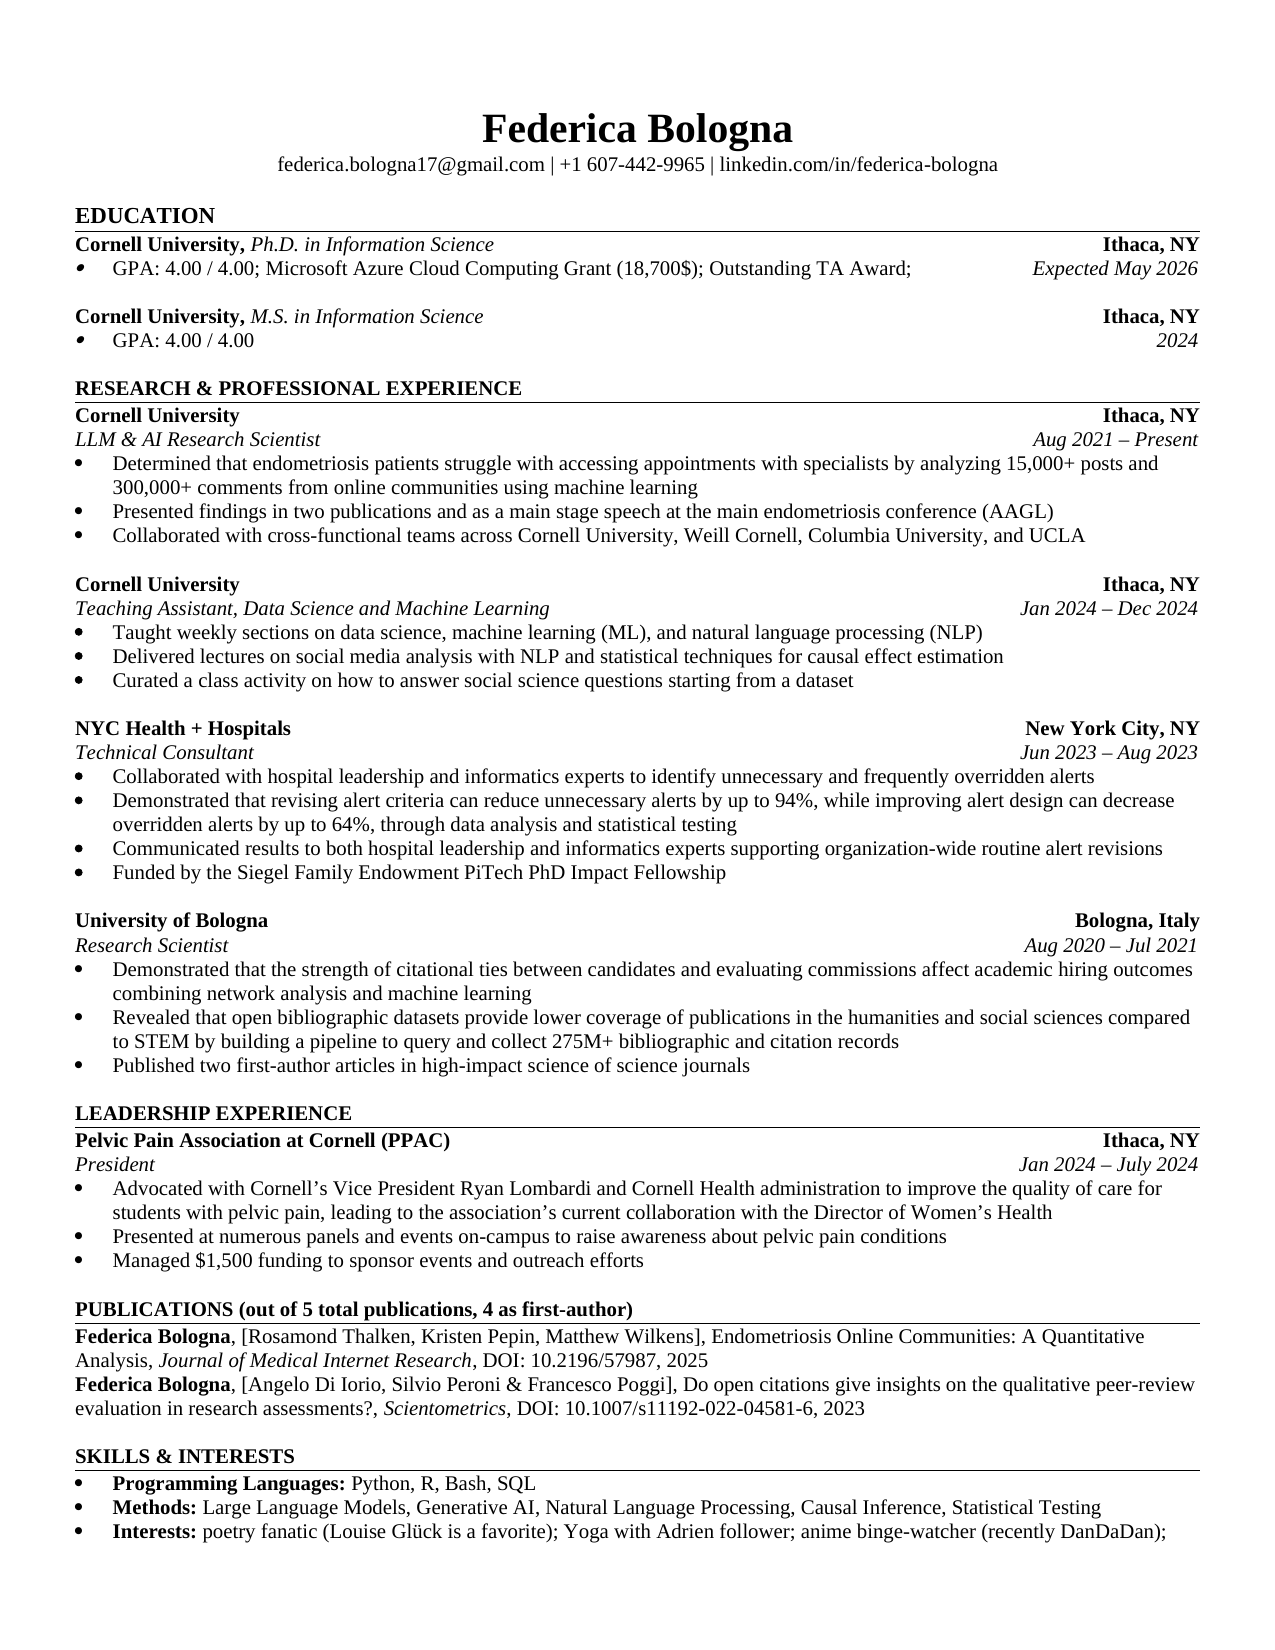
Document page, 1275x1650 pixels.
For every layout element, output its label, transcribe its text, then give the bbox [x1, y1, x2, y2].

text Teaching Assistant, Data Science and Machine Learning Jan 2024 – Dec 2024 [75, 596, 1200, 620]
text Research Scientist Aug 2020 – Jul 2021 [75, 932, 1200, 957]
text Cornell University, Ph.D. in Information Science Ithaca, NY [75, 232, 1200, 256]
text federica.bologna17@gmail.com | +1 607-442-9965 | linkedin.com/in/federica‑bologna [75, 152, 1200, 176]
list Presented findings in two publications and as a main stage speech at the main endometriosis conference (AAGL) [75, 499, 1200, 523]
list Revealed that open bibliographic datasets provide lower coverage of publications in the humanities and social sciences compared to STEM by building a pipeline to query and collect 275M+ bibliographic and citation records [75, 1005, 1200, 1053]
text Cornell University Ithaca, NY [75, 572, 1200, 596]
text RESEARCH & PROFESSIONAL EXPERIENCE [75, 376, 1200, 402]
list Methods: Large Language Models, Generative AI, Natural Language Processing, Causal Inference, Statistical Testing [75, 1495, 1200, 1519]
text EDUCATION [75, 202, 1200, 231]
list Programming Languages: Python, R, Bash, SQL [75, 1471, 1200, 1495]
text LEADERSHIP EXPERIENCE [75, 1101, 1200, 1127]
list Managed $1,500 funding to sponsor events and outreach efforts [75, 1248, 1200, 1272]
text SKILLS & INTERESTS [75, 1444, 1200, 1470]
text Federica Bologna, [Rosamond Thalken, Kristen Pepin, Matthew Wilkens], Endometriosis Online Communities: A Quantitative Analysis, Journal of Medical Internet Research, DOI: 10.2196/57987, 2025 [75, 1324, 1200, 1372]
list Delivered lectures on social media analysis with NLP and statistical techniques for causal effect estimation [75, 644, 1200, 668]
text Cornell University, M.S. in Information Science Ithaca, NY [75, 304, 1200, 328]
list Demonstrated that the strength of citational ties between candidates and evaluating commissions affect academic hiring outcomes combining network analysis and machine learning [75, 957, 1200, 1005]
text University of Bologna Bologna, Italy [75, 908, 1200, 932]
text NYC Health + Hospitals New York City, NY [75, 716, 1200, 740]
text Cornell University Ithaca, NY [75, 403, 1200, 427]
text Technical Consultant Jun 2023 – Aug 2023 [75, 740, 1200, 764]
text LLM & AI Research Scientist Aug 2021 – Present [75, 427, 1200, 451]
text PUBLICATIONS (out of 5 total publications, 4 as first-author) [75, 1297, 1200, 1323]
list Funded by the Siegel Family Endowment PiTech PhD Impact Fellowship [75, 860, 1200, 884]
text President Jan 2024 – July 2024 [75, 1152, 1200, 1176]
list Interests: poetry fanatic (Louise Glück is a favorite); Yoga with Adrien follower; anime binge-watcher (recently DanDaDan); [75, 1519, 1200, 1543]
list Collaborated with hospital leadership and informatics experts to identify unnecessary and frequently overridden alerts [75, 764, 1200, 788]
text Pelvic Pain Association at Cornell (PPAC) Ithaca, NY [75, 1128, 1200, 1152]
list Published two first-author articles in high-impact science of science journals [75, 1053, 1200, 1077]
list GPA: 4.00 / 4.00; Microsoft Azure Cloud Computing Grant (18,700$); Outstanding TA Award; Expected May 2026 [75, 256, 1200, 280]
text Federica Bologna [75, 104, 1200, 152]
list Taught weekly sections on data science, machine learning (ML), and natural language processing (NLP) [75, 620, 1200, 644]
list Communicated results to both hospital leadership and informatics experts supporting organization-wide routine alert revisions [75, 836, 1200, 860]
text Federica Bologna, [Angelo Di Iorio, Silvio Peroni & Francesco Poggi], Do open citations give insights on the qualitative peer-review evaluation in research assessments?, Scientometrics, DOI: 10.1007/s11192-022-04581-6, 2023 [75, 1372, 1200, 1420]
list Curated a class activity on how to answer social science questions starting from a dataset [75, 668, 1200, 692]
list GPA: 4.00 / 4.00 2024 [75, 328, 1200, 352]
list Demonstrated that revising alert criteria can reduce unnecessary alerts by up to 94%, while improving alert design can decrease overridden alerts by up to 64%, through data analysis and statistical testing [75, 788, 1200, 836]
list Collaborated with cross-functional teams across Cornell University, Weill Cornell, Columbia University, and UCLA [75, 523, 1200, 547]
list Advocated with Cornell’s Vice President Ryan Lombardi and Cornell Health administration to improve the quality of care for students with pelvic pain, leading to the association’s current collaboration with the Director of Women’s Health [75, 1176, 1200, 1224]
list Determined that endometriosis patients struggle with accessing appointments with specialists by analyzing 15,000+ posts and 300,000+ comments from online communities using machine learning [75, 451, 1200, 499]
list Presented at numerous panels and events on-campus to raise awareness about pelvic pain conditions [75, 1224, 1200, 1248]
